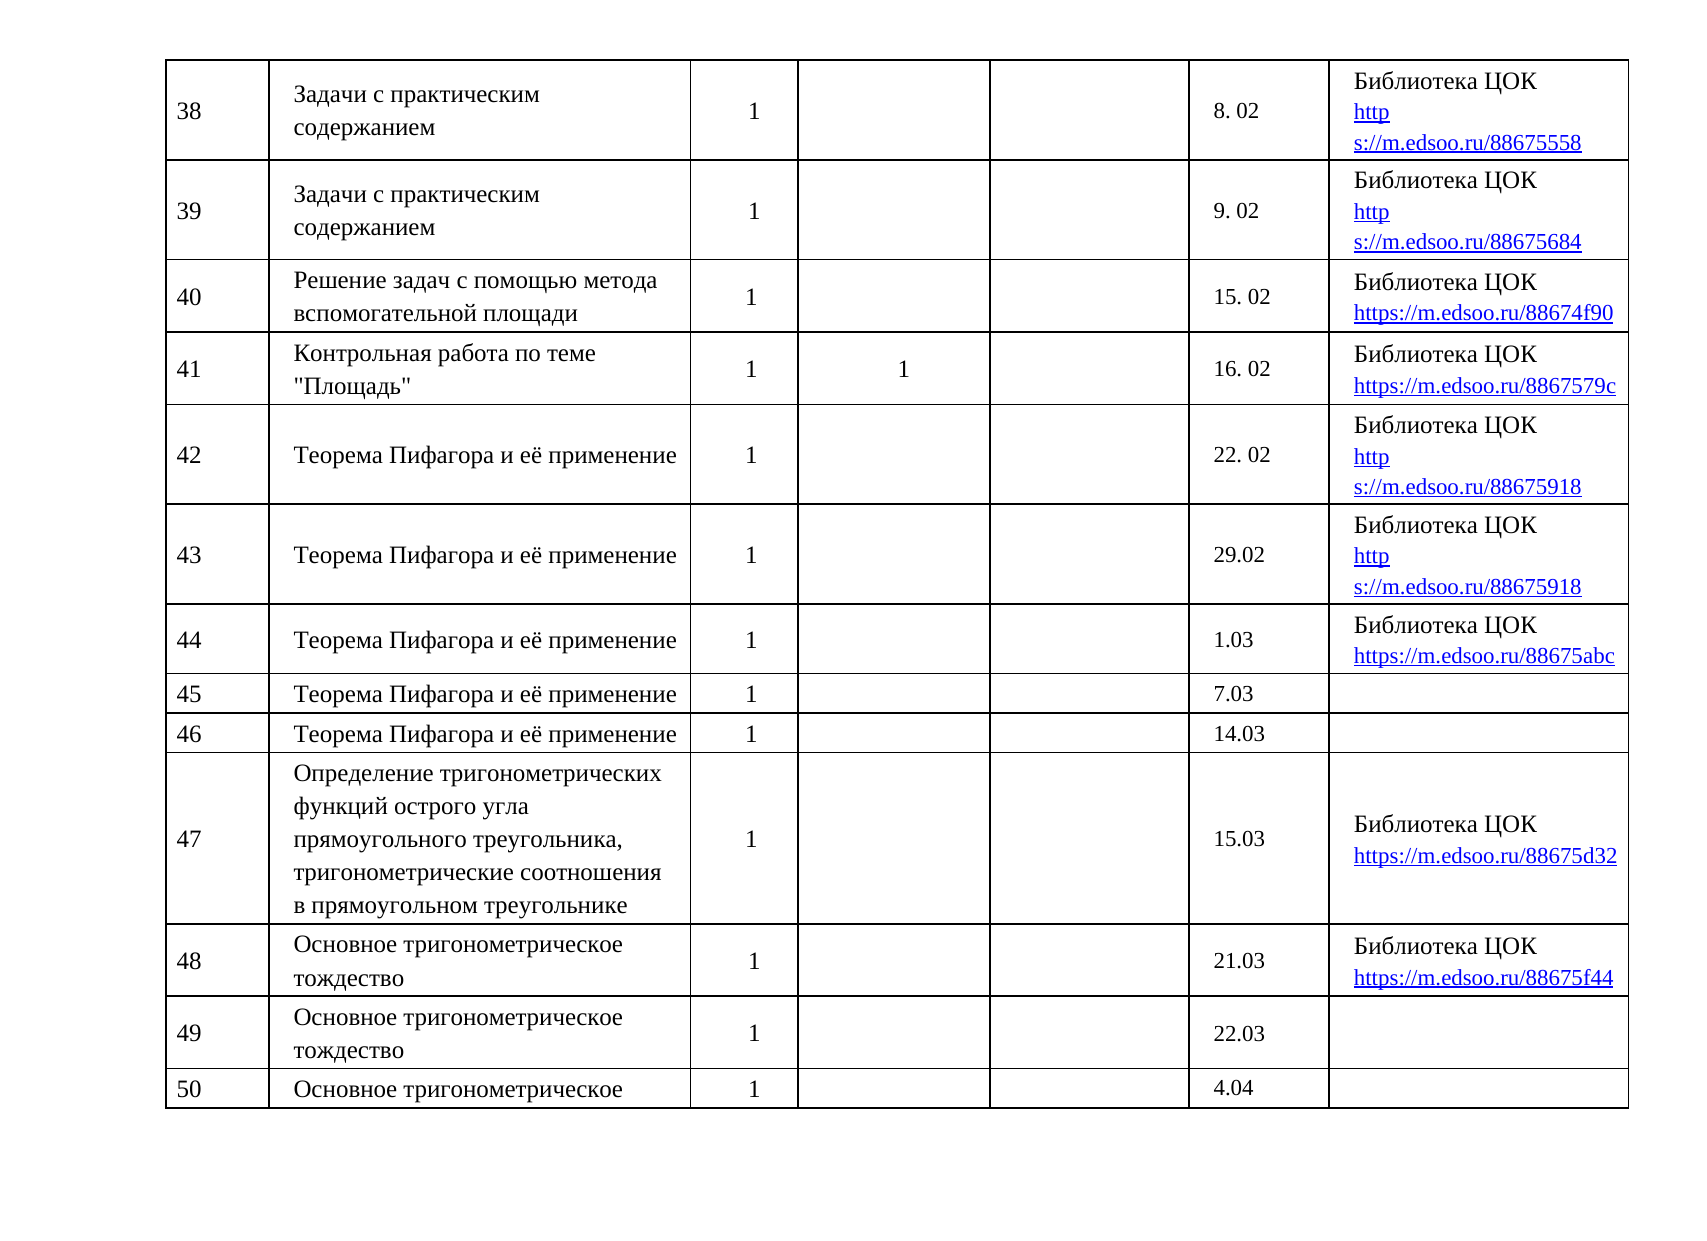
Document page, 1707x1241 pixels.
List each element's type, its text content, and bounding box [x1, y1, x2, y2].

table_cell Теорема Пифагора и её применение [270, 405, 690, 503]
table_cell [991, 505, 1188, 603]
table_cell 14.03 [1190, 714, 1328, 751]
table_cell [991, 753, 1188, 923]
table_cell [991, 674, 1188, 712]
table_cell 43 [167, 505, 268, 603]
table_cell Контрольная работа по теме "Площадь" [270, 333, 690, 403]
table_cell 41 [167, 333, 268, 403]
table_cell 38 [167, 61, 268, 159]
table_cell 1 [691, 61, 797, 159]
table_cell [799, 161, 989, 259]
table_cell 1 [691, 605, 797, 673]
table_cell 9. 02 [1190, 161, 1328, 259]
table_cell 29.02 [1190, 505, 1328, 603]
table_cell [270, 1069, 690, 1107]
table_cell 1 [691, 1069, 797, 1107]
table_cell [799, 505, 989, 603]
table_cell [991, 260, 1188, 331]
table_cell 15. 02 [1190, 260, 1328, 331]
table_cell 1 [691, 997, 797, 1068]
table_cell [799, 674, 989, 712]
table_cell [1330, 674, 1628, 712]
table_cell 39 [167, 161, 268, 259]
table_cell 1 [691, 925, 797, 995]
table_cell [799, 605, 989, 673]
table_cell Определение тригонометрических функций острого угла прямоугольного треугольника, тригонометрические соотношения в прямоугольном треугольнике [270, 753, 690, 923]
table_cell Теорема Пифагора и её применение [270, 505, 690, 603]
table_cell [1330, 997, 1628, 1068]
table_cell 7.03 [1190, 674, 1328, 712]
table_cell 1 [691, 405, 797, 503]
table_cell 40 [167, 260, 268, 331]
table_cell Библиотека ЦОК https://m.edsoo.ru/88675558 [1330, 61, 1628, 159]
table_cell 1.03 [1190, 605, 1328, 673]
table_cell [991, 605, 1188, 673]
table_cell Библиотека ЦОК https://m.edsoo.ru/88675918 [1330, 505, 1628, 603]
table_cell 8. 02 [1190, 61, 1328, 159]
table_cell [991, 161, 1188, 259]
table_cell 15.03 [1190, 753, 1328, 923]
table_cell 1 [691, 753, 797, 923]
table_cell 21.03 [1190, 925, 1328, 995]
table_cell 48 [167, 925, 268, 995]
table_cell Библиотека ЦОК https://m.edsoo.ru/88674f90 [1330, 260, 1628, 331]
table_cell [991, 925, 1188, 995]
table_cell 49 [167, 997, 268, 1068]
table_cell Теорема Пифагора и её применение [270, 674, 690, 712]
table_cell 47 [167, 753, 268, 923]
table_cell Основное тригонометрическое тождество [270, 925, 690, 995]
table_cell [799, 61, 989, 159]
table_cell Библиотека ЦОК https://m.edsoo.ru/88675d32 [1330, 753, 1628, 923]
table_cell 22.03 [1190, 997, 1328, 1068]
table_cell [991, 405, 1188, 503]
table_cell [799, 714, 989, 751]
table_cell Теорема Пифагора и её применение [270, 714, 690, 751]
table_cell 1 [691, 505, 797, 603]
table_cell 44 [167, 605, 268, 673]
table_cell 42 [167, 405, 268, 503]
table_cell Задачи с практическим содержанием [270, 161, 690, 259]
table_cell [1330, 714, 1628, 751]
table_cell 1 [691, 161, 797, 259]
table_cell 46 [167, 714, 268, 751]
table_cell 1 [691, 260, 797, 331]
table_cell 22. 02 [1190, 405, 1328, 503]
table_cell [991, 333, 1188, 403]
table_cell 1 [799, 333, 989, 403]
table_cell [991, 1069, 1188, 1107]
table_cell [799, 997, 989, 1068]
table_cell [1330, 1069, 1628, 1107]
table_cell Библиотека ЦОК https://m.edsoo.ru/88675f44 [1330, 925, 1628, 995]
table_cell Основное тригонометрическое тождество [270, 997, 690, 1068]
table_cell Теорема Пифагора и её применение [270, 605, 690, 673]
table_cell Библиотека ЦОК https://m.edsoo.ru/88675684 [1330, 161, 1628, 259]
table_cell Библиотека ЦОК https://m.edsoo.ru/88675918 [1330, 405, 1628, 503]
table_cell [799, 405, 989, 503]
table_cell [991, 61, 1188, 159]
table_cell 1 [691, 714, 797, 751]
table_cell 45 [167, 674, 268, 712]
table_cell Задачи с практическим содержанием [270, 61, 690, 159]
table_cell Библиотека ЦОК https://m.edsoo.ru/88675abc [1330, 605, 1628, 673]
table_cell [799, 1069, 989, 1107]
table_cell [799, 925, 989, 995]
table_cell [991, 997, 1188, 1068]
table_cell [799, 753, 989, 923]
table_cell Библиотека ЦОК https://m.edsoo.ru/8867579c [1330, 333, 1628, 403]
table_cell Решение задач с помощью метода вспомогательной площади [270, 260, 690, 331]
table_cell 50 [167, 1069, 268, 1107]
table_cell 16. 02 [1190, 333, 1328, 403]
table_cell 1 [691, 333, 797, 403]
table_cell [799, 260, 989, 331]
table_cell [991, 714, 1188, 751]
table_cell 1 [691, 674, 797, 712]
table_cell 4.04 [1190, 1069, 1328, 1107]
